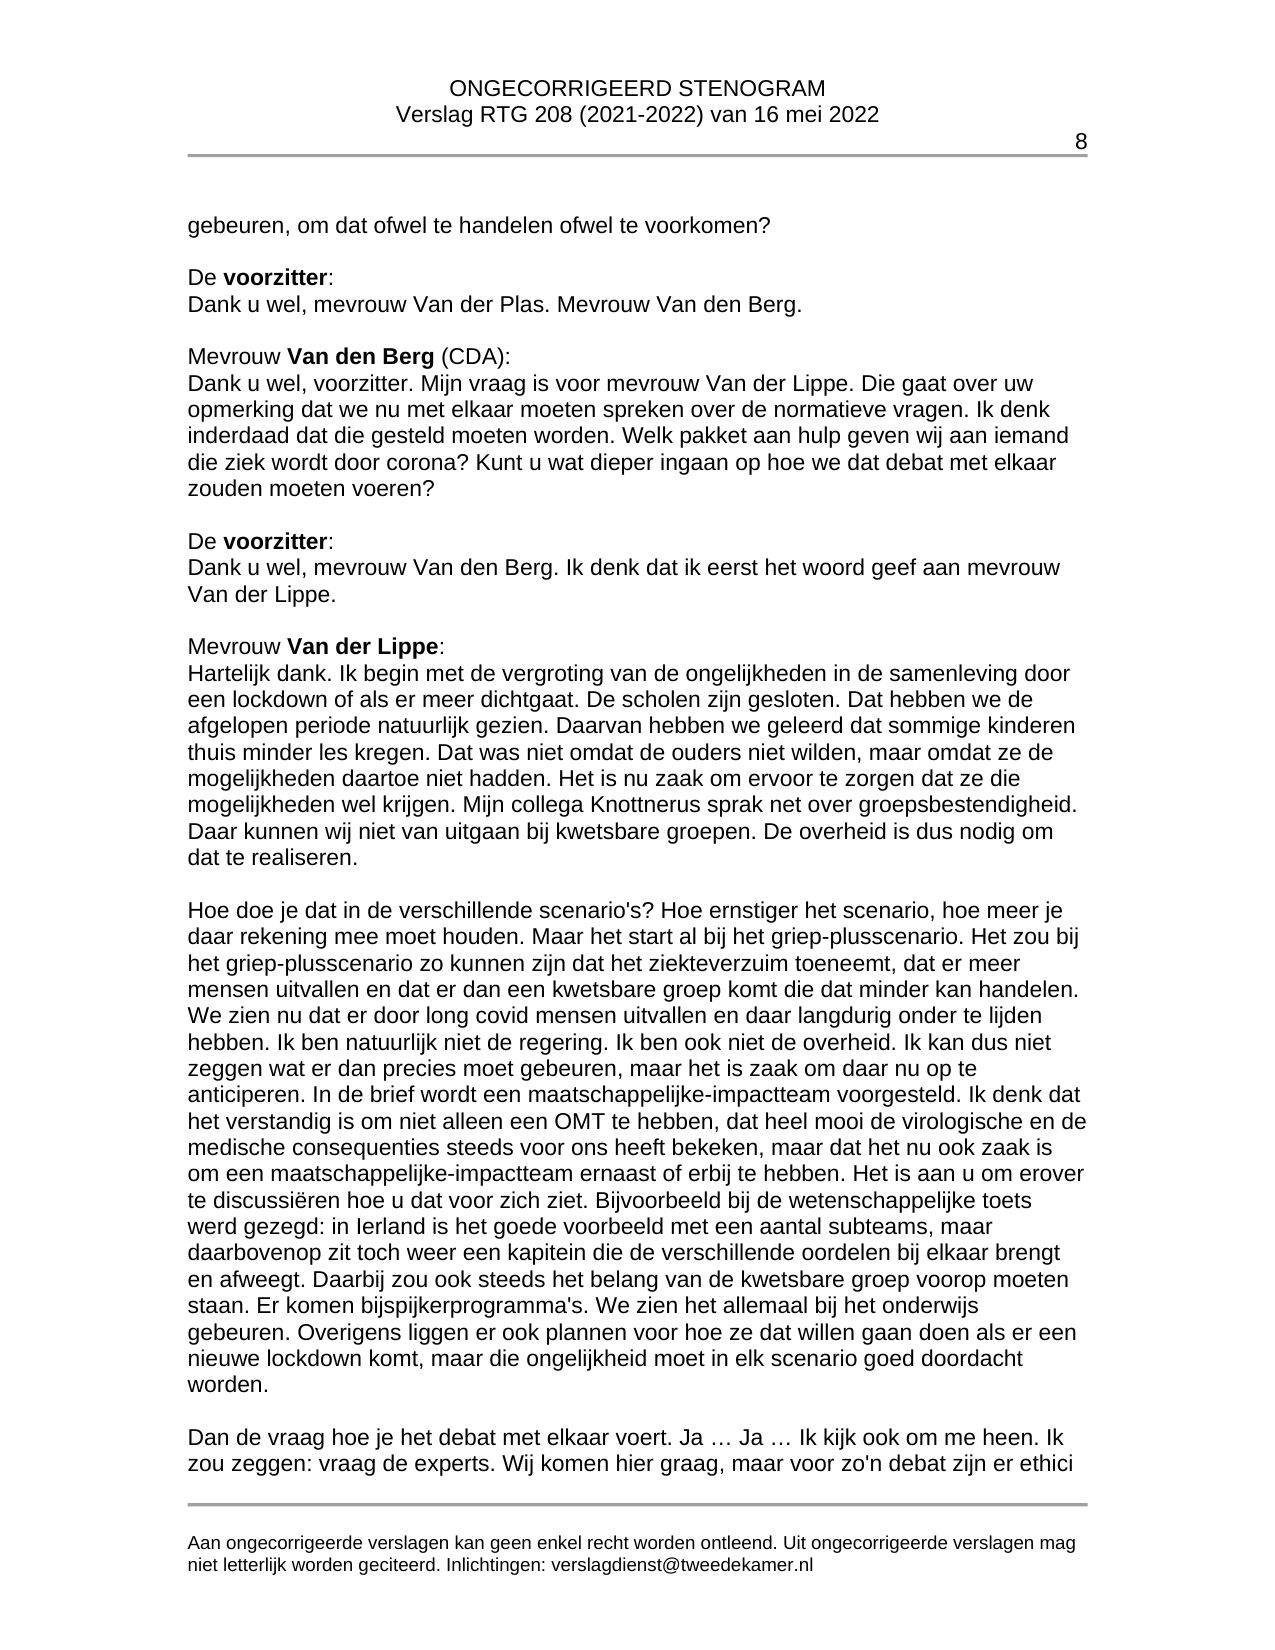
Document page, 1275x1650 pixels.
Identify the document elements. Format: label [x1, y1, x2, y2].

text [187, 212, 1087, 1477]
